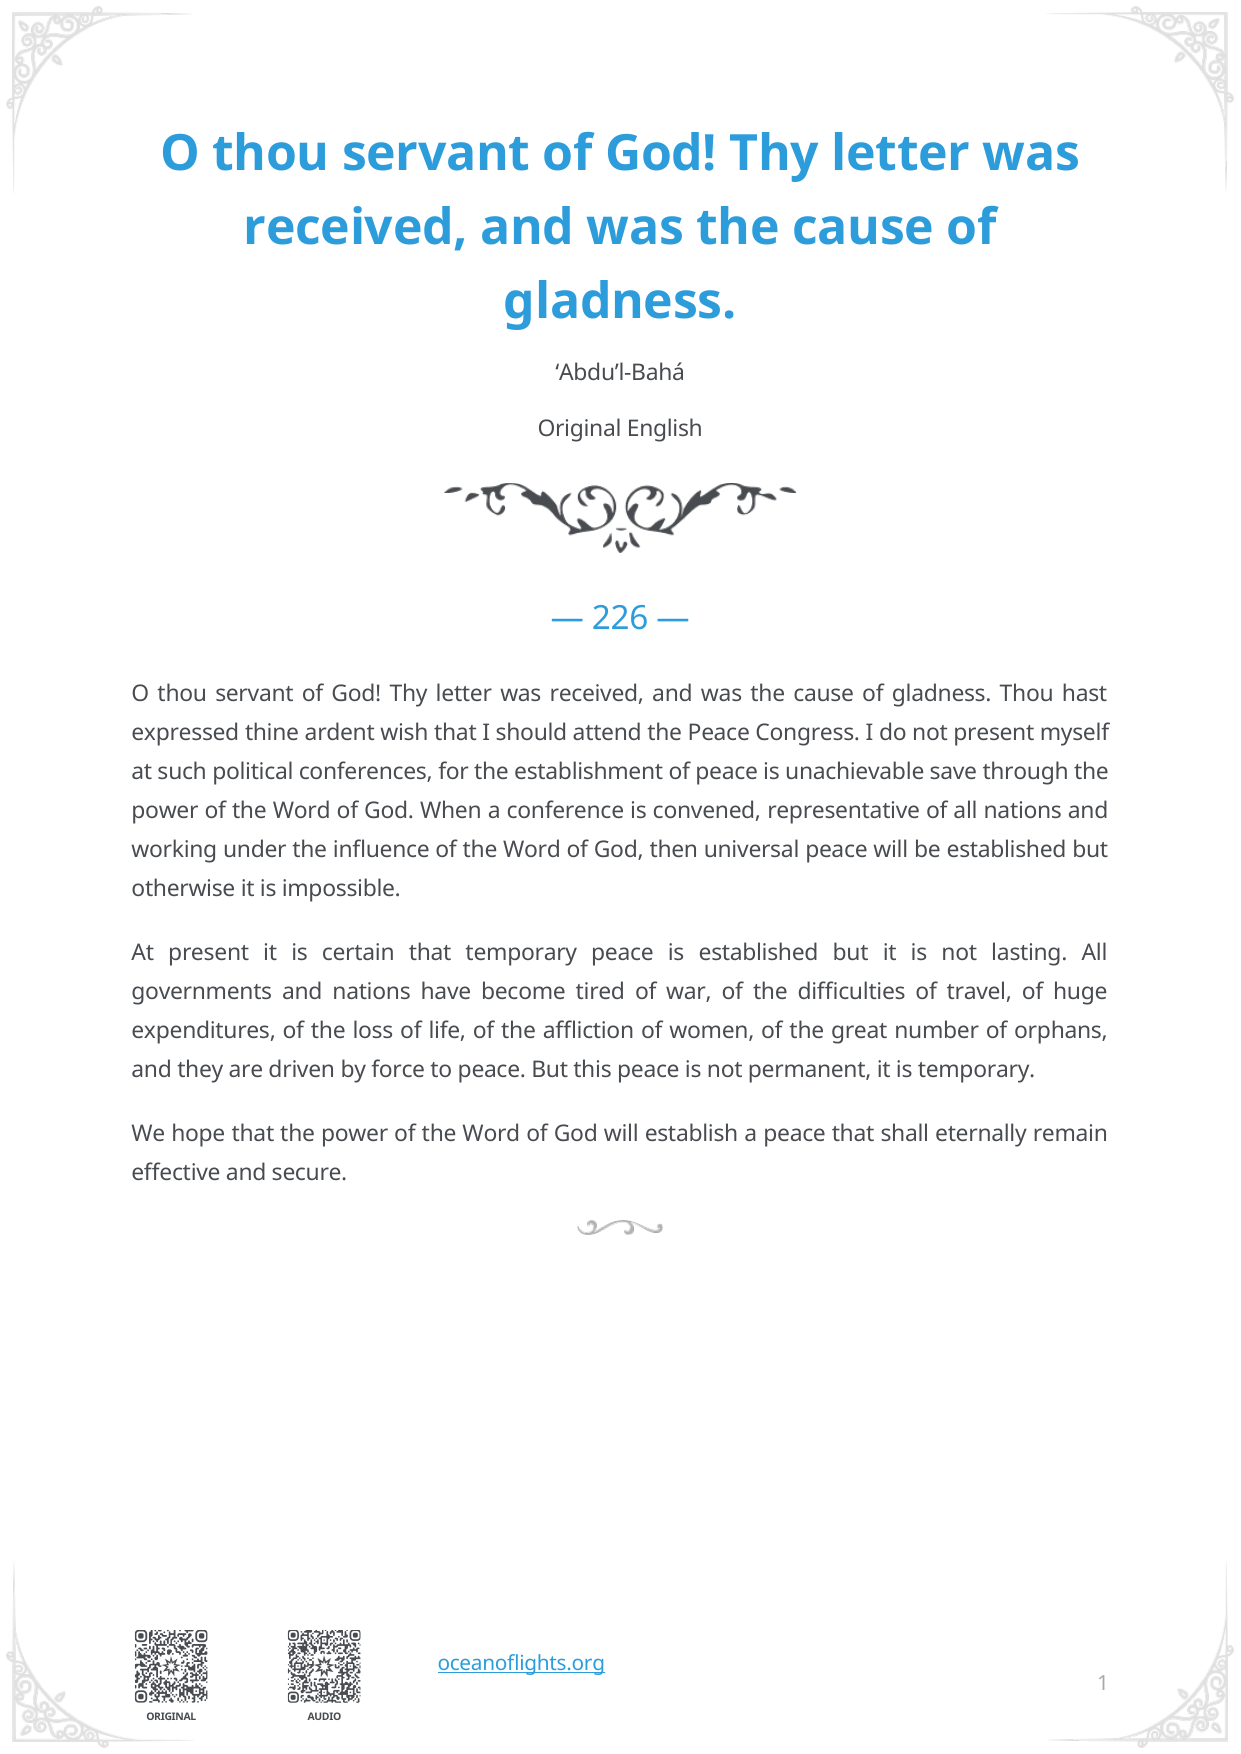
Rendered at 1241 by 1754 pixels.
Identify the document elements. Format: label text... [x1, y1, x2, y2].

text ‘Abdu’l-Bahá [131, 356, 1109, 387]
subtitle — 226 — [131, 594, 1109, 639]
text O thou servant of God! Thy letter was received, and was the cause of gladness. Thou hast expressed thine ardent wish that I should attend the Peace Congress. I do not present myself at such political conferences, for the establishment of peace is unachievable save through the power of the Word of God. When a conference is convened, representative of all nations and working under the influence of the Word of God, then universal peace will be established but otherwise it is impossible. [131, 677, 1109, 903]
text At present it is certain that temporary peace is established but it is not lasting. All governments and nations have become tired of war, of the difficulties of travel, of huge expenditures, of the loss of life, of the affliction of women, of the great number of orphans, and they are driven by force to peace. But this peace is not permanent, it is temporary. [131, 936, 1109, 1084]
title O thou servant of God! Thy letter was received, and was the cause of gladness. [131, 117, 1109, 333]
picture [6, 6, 194, 194]
text We hope that the power of the Word of God will establish a peace that shall eternally remain effective and secure. [131, 1117, 1109, 1188]
picture [577, 1220, 663, 1235]
picture [6, 1560, 208, 1748]
text Original English [131, 412, 1109, 443]
picture [1046, 1560, 1234, 1748]
picture [444, 483, 797, 553]
picture [287, 1630, 361, 1703]
picture [1046, 6, 1234, 194]
